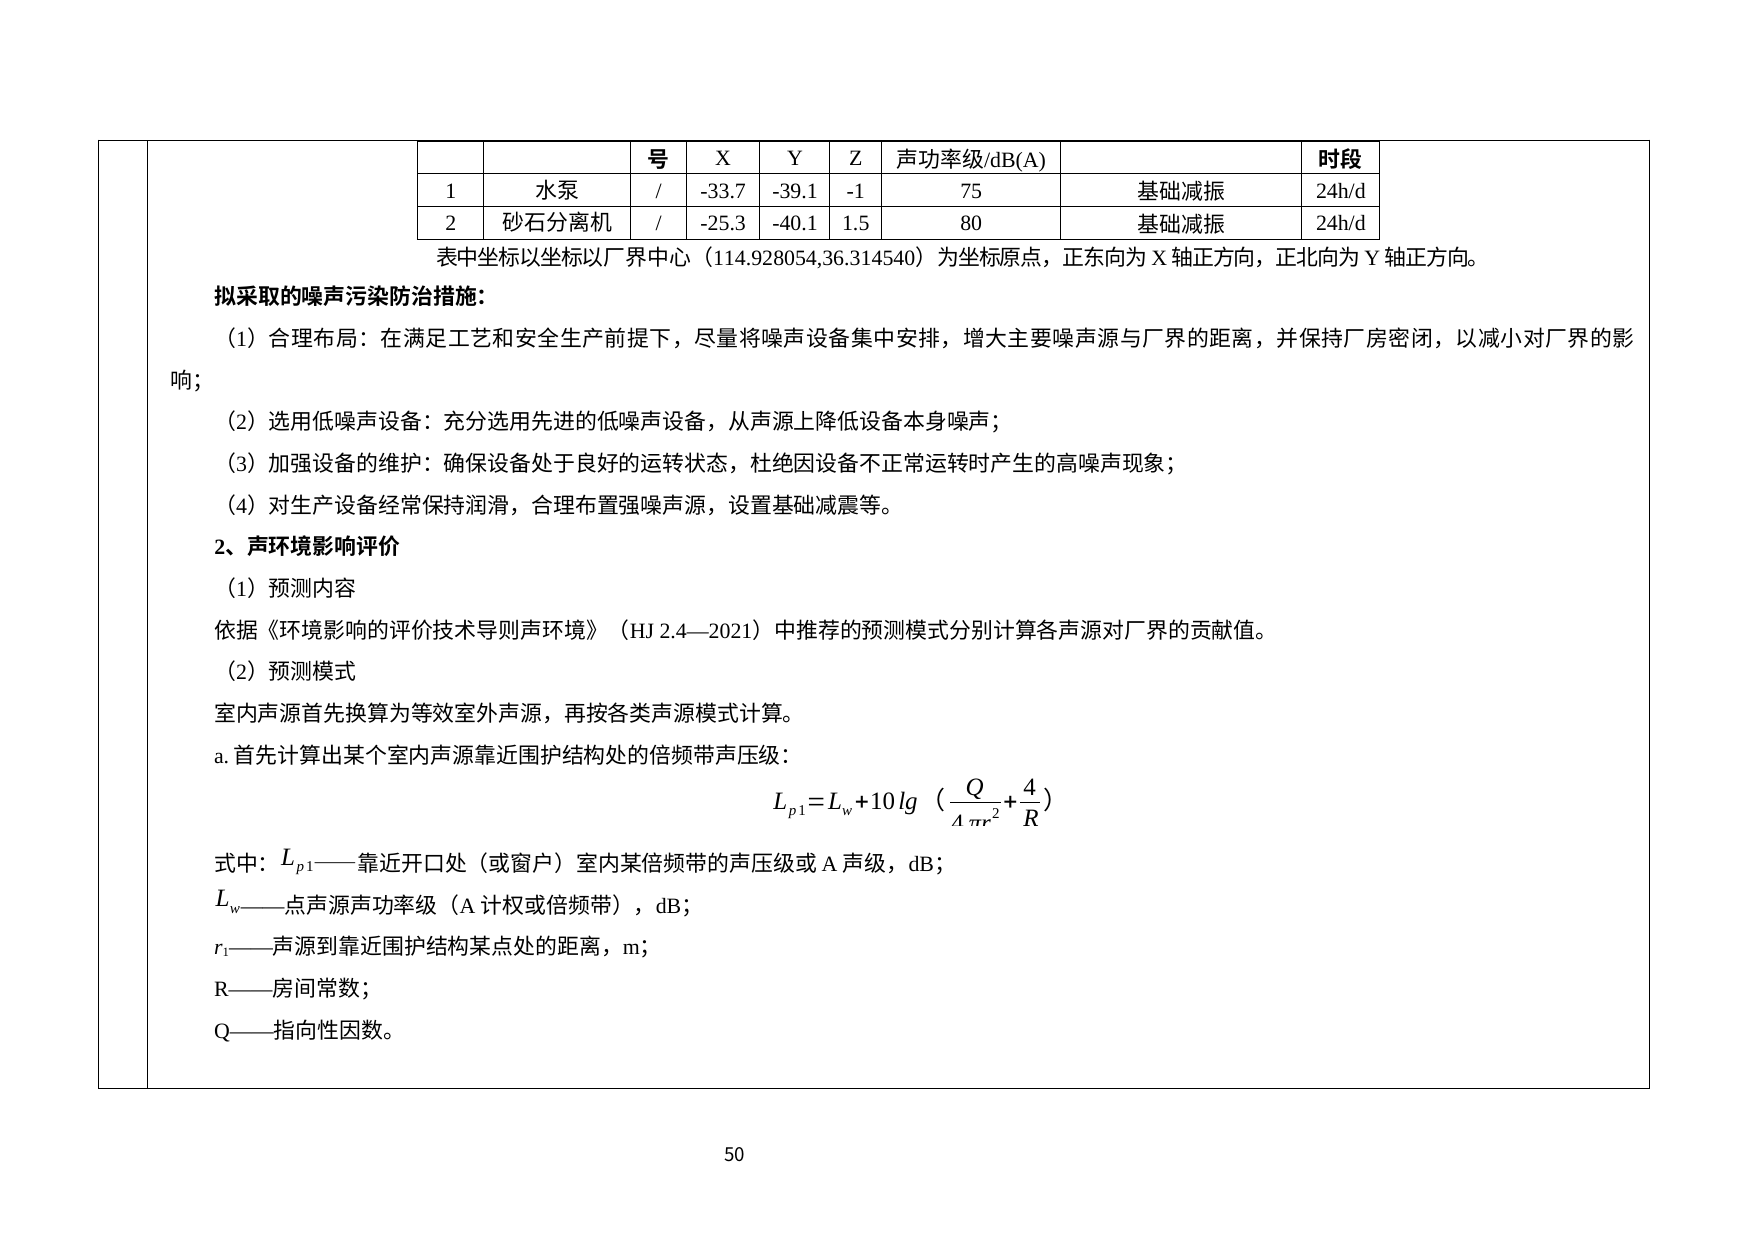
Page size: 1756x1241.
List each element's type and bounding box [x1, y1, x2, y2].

table_header [148, 141, 1649, 1088]
table_header [99, 141, 147, 1088]
